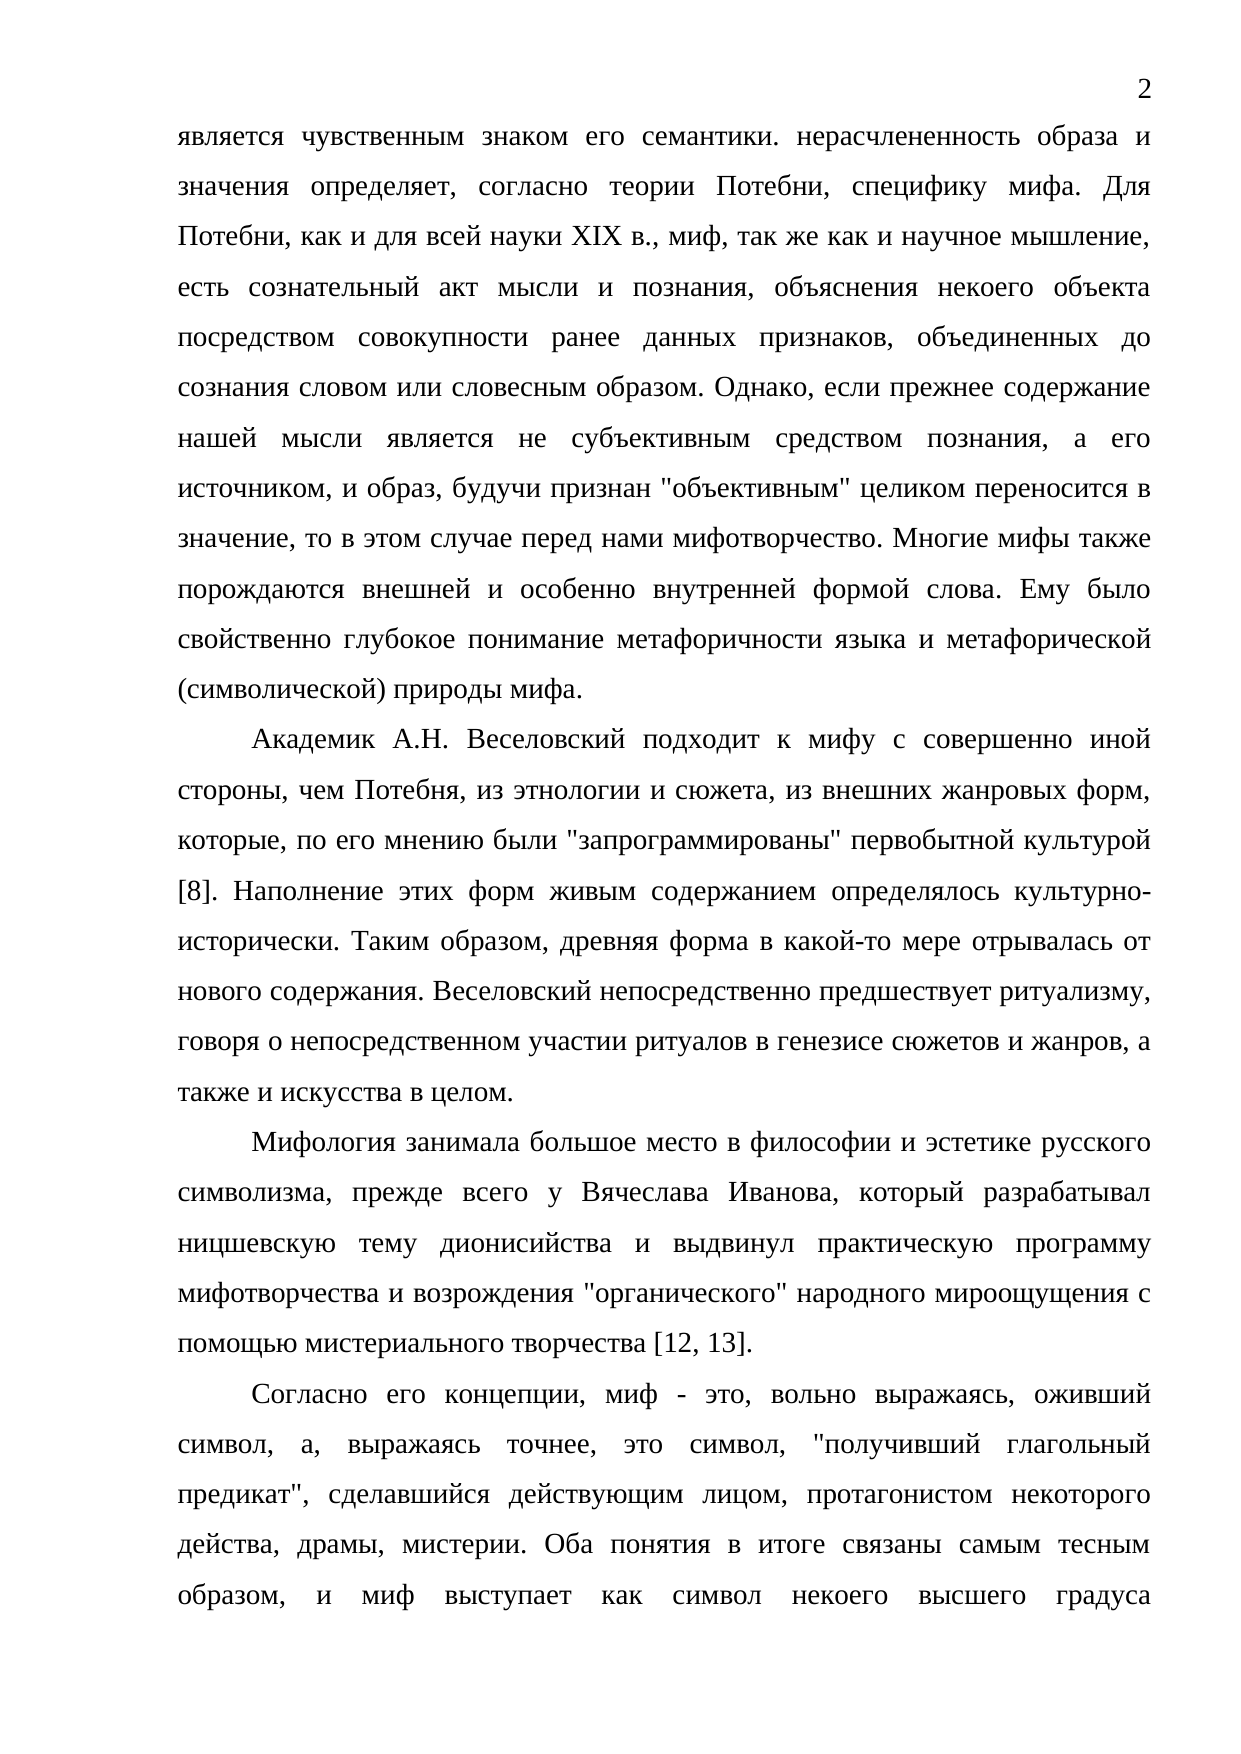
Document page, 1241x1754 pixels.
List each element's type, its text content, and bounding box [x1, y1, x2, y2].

text Академик А.Н. Веселовский подходит к мифу с совершенно иной стороны, чем Потебня, из этнологии и сюжета, из внешних жанровых форм, которые, по его мнению были "запрограммированы" первобытной культурой [8]. Наполнение этих форм живым содержанием определялось культурно-исторически. Таким образом, древняя форма в какой-то мере отрывалась от нового содержания. Веселовский непосредственно предшествует ритуализму, говоря о непосредственном участии ритуалов в генезисе сюжетов и жанров, а также и искусства в целом. [177, 722, 1152, 1108]
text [177, 118, 1152, 705]
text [177, 1376, 1152, 1611]
text Мифология занимала большое место в философии и эстетике русского символизма, прежде всего у Вячеслава Иванова, который разрабатывал ницшевскую тему дионисийства и выдвинул практическую программу мифотворчества и возрождения "органического" народного мироощущения с помощью мистериального творчества [12, 13]. [177, 1124, 1152, 1359]
